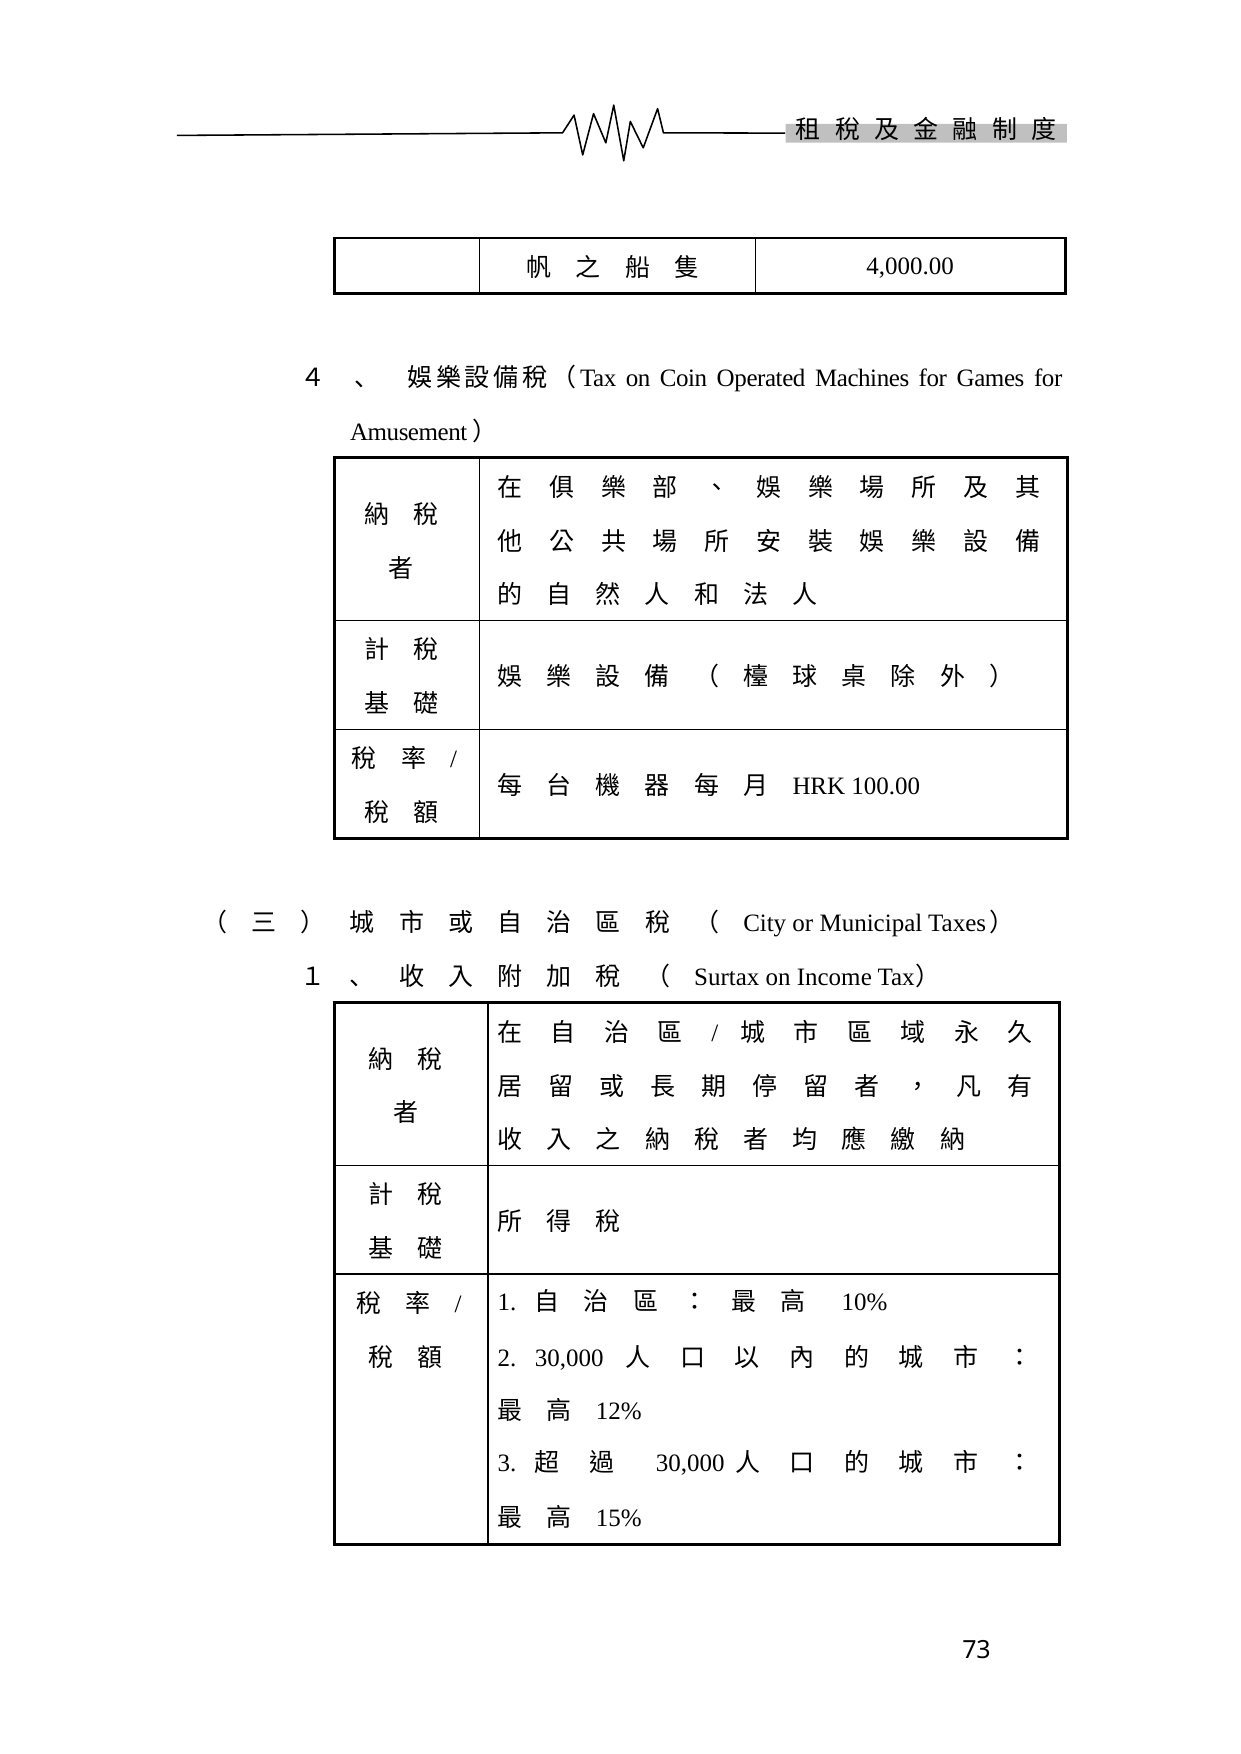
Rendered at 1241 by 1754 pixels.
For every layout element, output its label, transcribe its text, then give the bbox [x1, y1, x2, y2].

table_header 納稅者 [336, 459, 479, 620]
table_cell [756, 239, 1064, 292]
table_cell 每台機器每月HRK 100.00 [480, 730, 1066, 837]
table_header 在自治區/城市區域永久居留或長期停留者，凡有收入之納稅者均應繳納 [489, 1004, 1058, 1164]
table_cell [489, 1275, 1058, 1542]
table_cell 所得稅 [489, 1166, 1058, 1273]
table_cell 有船艙、風帆之船隻 [480, 239, 755, 292]
table_cell 稅率/稅額 [336, 730, 479, 837]
table_cell 計稅基礎 [336, 621, 479, 728]
table_header 在俱樂部、娛樂場所及其他公共場所安裝娛樂設備的自然人和法人 [480, 459, 1066, 620]
table_header 納稅者 [336, 1004, 487, 1164]
text ４、娛樂設備稅（Tax on Coin Operated Machines for Games for Amusement） [276, 349, 1063, 456]
text １、收入附加稅（Surtax on Income Tax） [276, 947, 1063, 1001]
text （三）城市或自治區稅（City or Municipal Taxes） [202, 894, 1063, 947]
table_cell 娛樂設備（檯球桌除外） [480, 621, 1066, 728]
table_cell 計稅基礎 [336, 1166, 487, 1273]
table_cell 稅率/稅額 [336, 1275, 487, 1542]
